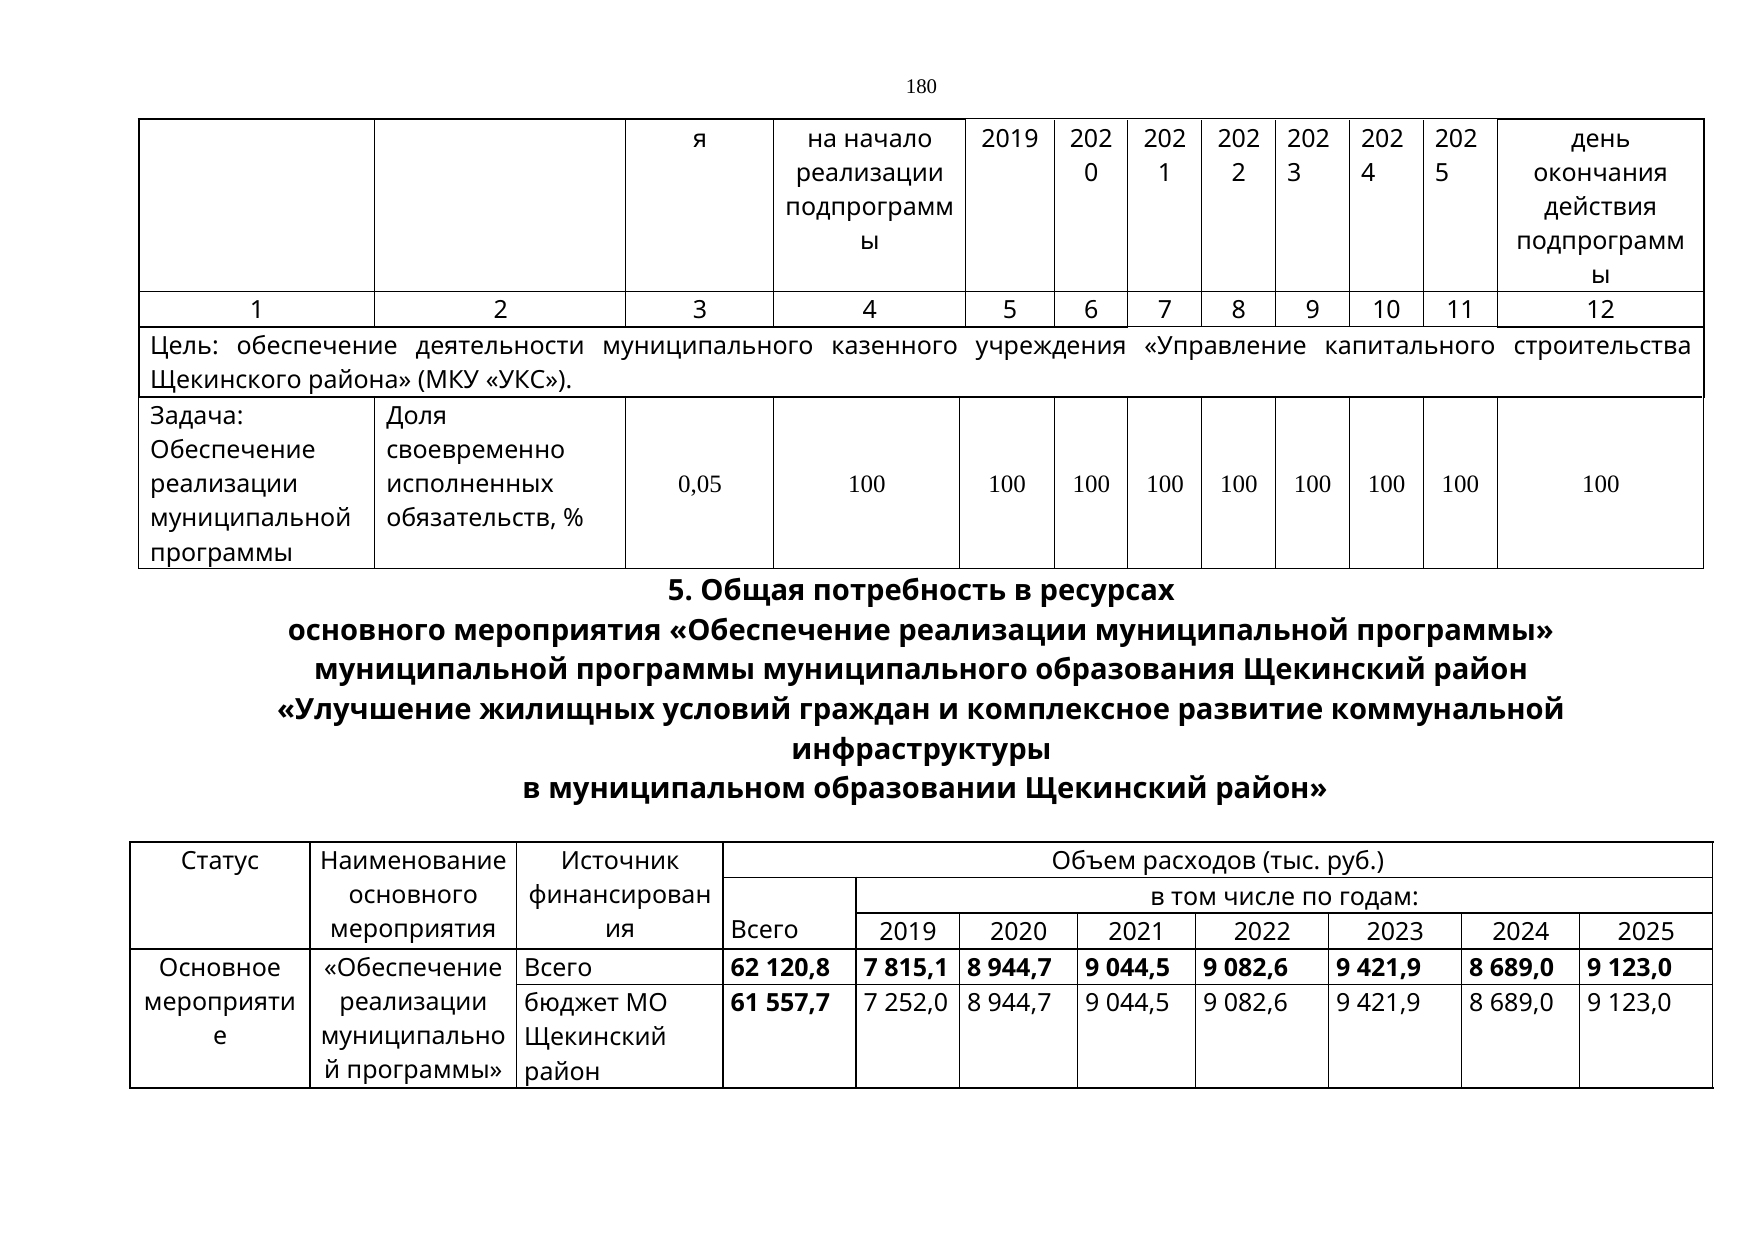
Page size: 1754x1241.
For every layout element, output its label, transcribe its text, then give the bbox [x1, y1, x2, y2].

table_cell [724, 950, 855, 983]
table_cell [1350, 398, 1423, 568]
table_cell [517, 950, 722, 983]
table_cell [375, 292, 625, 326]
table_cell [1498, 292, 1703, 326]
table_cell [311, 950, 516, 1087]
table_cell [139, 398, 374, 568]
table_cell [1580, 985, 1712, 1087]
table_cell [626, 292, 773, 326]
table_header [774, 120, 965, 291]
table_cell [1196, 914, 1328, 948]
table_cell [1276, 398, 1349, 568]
text муниципальной программы муниципального образования Щекинский район [177, 649, 1665, 688]
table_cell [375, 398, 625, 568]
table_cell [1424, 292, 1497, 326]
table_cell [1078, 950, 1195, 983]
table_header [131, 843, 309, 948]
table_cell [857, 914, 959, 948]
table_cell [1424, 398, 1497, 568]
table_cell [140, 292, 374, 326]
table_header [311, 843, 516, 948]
text основного мероприятия «Обеспечение реализации муниципальной программы» [177, 609, 1665, 649]
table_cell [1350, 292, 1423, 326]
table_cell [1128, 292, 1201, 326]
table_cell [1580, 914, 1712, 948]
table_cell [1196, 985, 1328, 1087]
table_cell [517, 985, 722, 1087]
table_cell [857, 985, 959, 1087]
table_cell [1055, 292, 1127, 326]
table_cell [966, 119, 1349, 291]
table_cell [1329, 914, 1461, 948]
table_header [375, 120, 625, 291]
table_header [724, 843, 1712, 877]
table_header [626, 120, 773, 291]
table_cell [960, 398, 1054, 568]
text в муниципальном образовании Щекинский район» [177, 768, 1665, 807]
text 5. Общая потребность в ресурсах [177, 569, 1665, 609]
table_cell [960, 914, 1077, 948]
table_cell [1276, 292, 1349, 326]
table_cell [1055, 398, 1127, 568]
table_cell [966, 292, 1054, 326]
text «Улучшение жилищных условий граждан и комплексное развитие коммунальной инфраструктуры [177, 688, 1665, 768]
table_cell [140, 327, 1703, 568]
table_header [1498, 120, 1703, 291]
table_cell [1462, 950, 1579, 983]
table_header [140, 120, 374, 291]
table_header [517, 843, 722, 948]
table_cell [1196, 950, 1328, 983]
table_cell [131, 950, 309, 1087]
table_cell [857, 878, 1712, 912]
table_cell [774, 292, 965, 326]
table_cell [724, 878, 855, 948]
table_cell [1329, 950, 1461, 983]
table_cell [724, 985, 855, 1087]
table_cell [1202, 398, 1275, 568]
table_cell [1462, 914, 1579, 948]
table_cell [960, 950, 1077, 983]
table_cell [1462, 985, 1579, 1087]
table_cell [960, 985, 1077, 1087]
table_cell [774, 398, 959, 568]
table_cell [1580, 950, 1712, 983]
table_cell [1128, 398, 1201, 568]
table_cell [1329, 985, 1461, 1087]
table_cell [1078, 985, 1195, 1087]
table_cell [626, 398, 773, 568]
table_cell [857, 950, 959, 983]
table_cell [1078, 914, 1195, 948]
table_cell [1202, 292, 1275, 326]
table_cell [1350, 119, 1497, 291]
